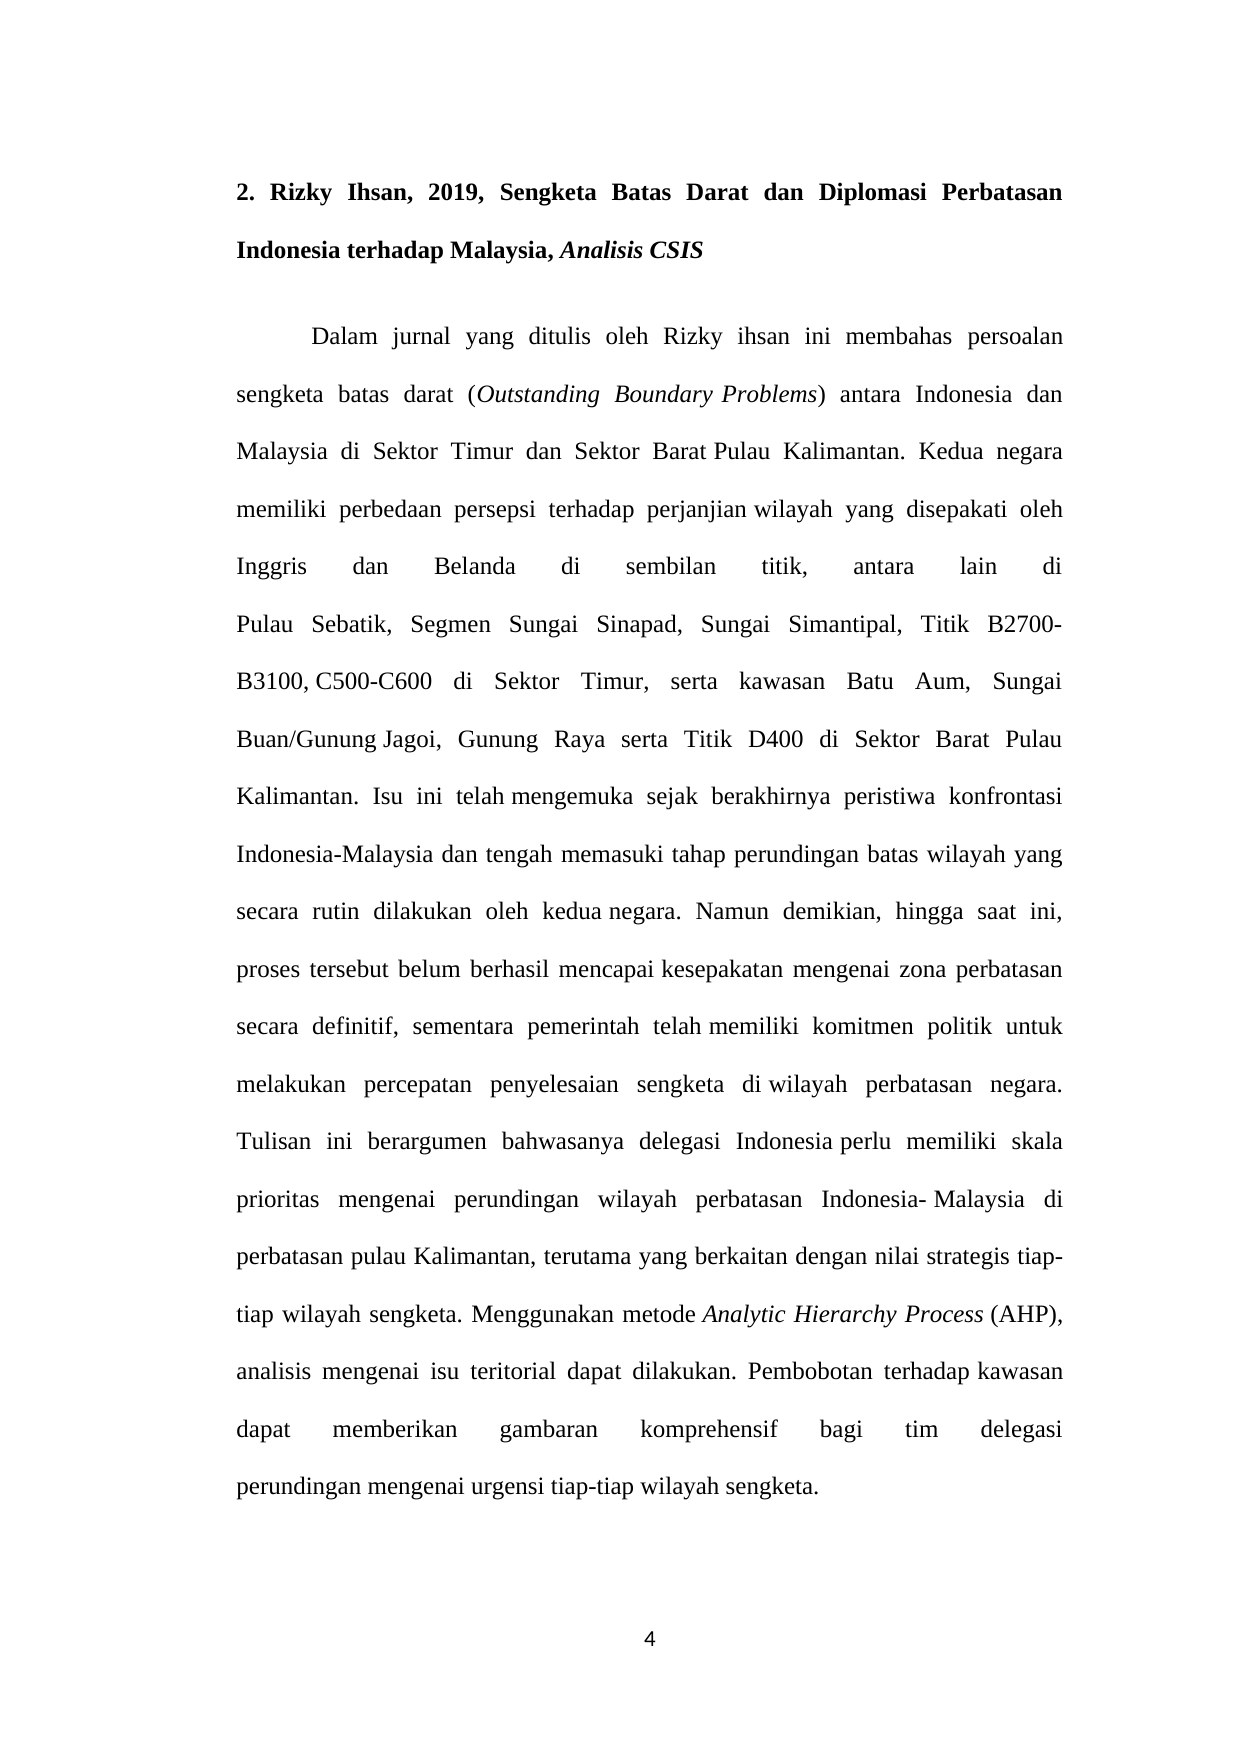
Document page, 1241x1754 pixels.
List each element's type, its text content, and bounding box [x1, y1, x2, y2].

text 2. Rizky Ihsan, 2019, Sengketa Batas Darat dan Diplomasi Perbatasan Indonesia terhadap Malaysia, Analisis CSIS [236, 177, 1063, 263]
text Dalam jurnal yang ditulis oleh Rizky ihsan ini membahas persoalan sengketa batas darat (Outstanding Boundary Problems) antara Indonesia dan Malaysia di Sektor Timur dan Sektor Barat Pulau Kalimantan. Kedua negara memiliki perbedaan persepsi terhadap perjanjian wilayah yang disepakati oleh Inggris dan Belanda di sembilan titik, antara lain di Pulau Sebatik, Segmen Sungai Sinapad, Sungai Simantipal, Titik B2700-B3100, C500-C600 di Sektor Timur, serta kawasan Batu Aum, Sungai Buan/Gunung Jagoi, Gunung Raya serta Titik D400 di Sektor Barat Pulau Kalimantan. Isu ini telah mengemuka sejak berakhirnya peristiwa konfrontasi Indonesia-Malaysia dan tengah memasuki tahap perundingan batas wilayah yang secara rutin dilakukan oleh kedua negara. Namun demikian, hingga saat ini, proses tersebut belum berhasil mencapai kesepakatan mengenai zona perbatasan secara definitif, sementara pemerintah telah memiliki komitmen politik untuk melakukan percepatan penyelesaian sengketa di wilayah perbatasan negara. Tulisan ini berargumen bahwasanya delegasi Indonesia perlu memiliki skala prioritas mengenai perundingan wilayah perbatasan Indonesia- Malaysia di perbatasan pulau Kalimantan, terutama yang berkaitan dengan nilai strategis tiap-tiap wilayah sengketa. Menggunakan metode Analytic Hierarchy Process (AHP), analisis mengenai isu teritorial dapat dilakukan. Pembobotan terhadap kawasan dapat memberikan gambaran komprehensif bagi tim delegasi perundingan mengenai urgensi tiap-tiap wilayah sengketa. [236, 321, 1063, 1500]
